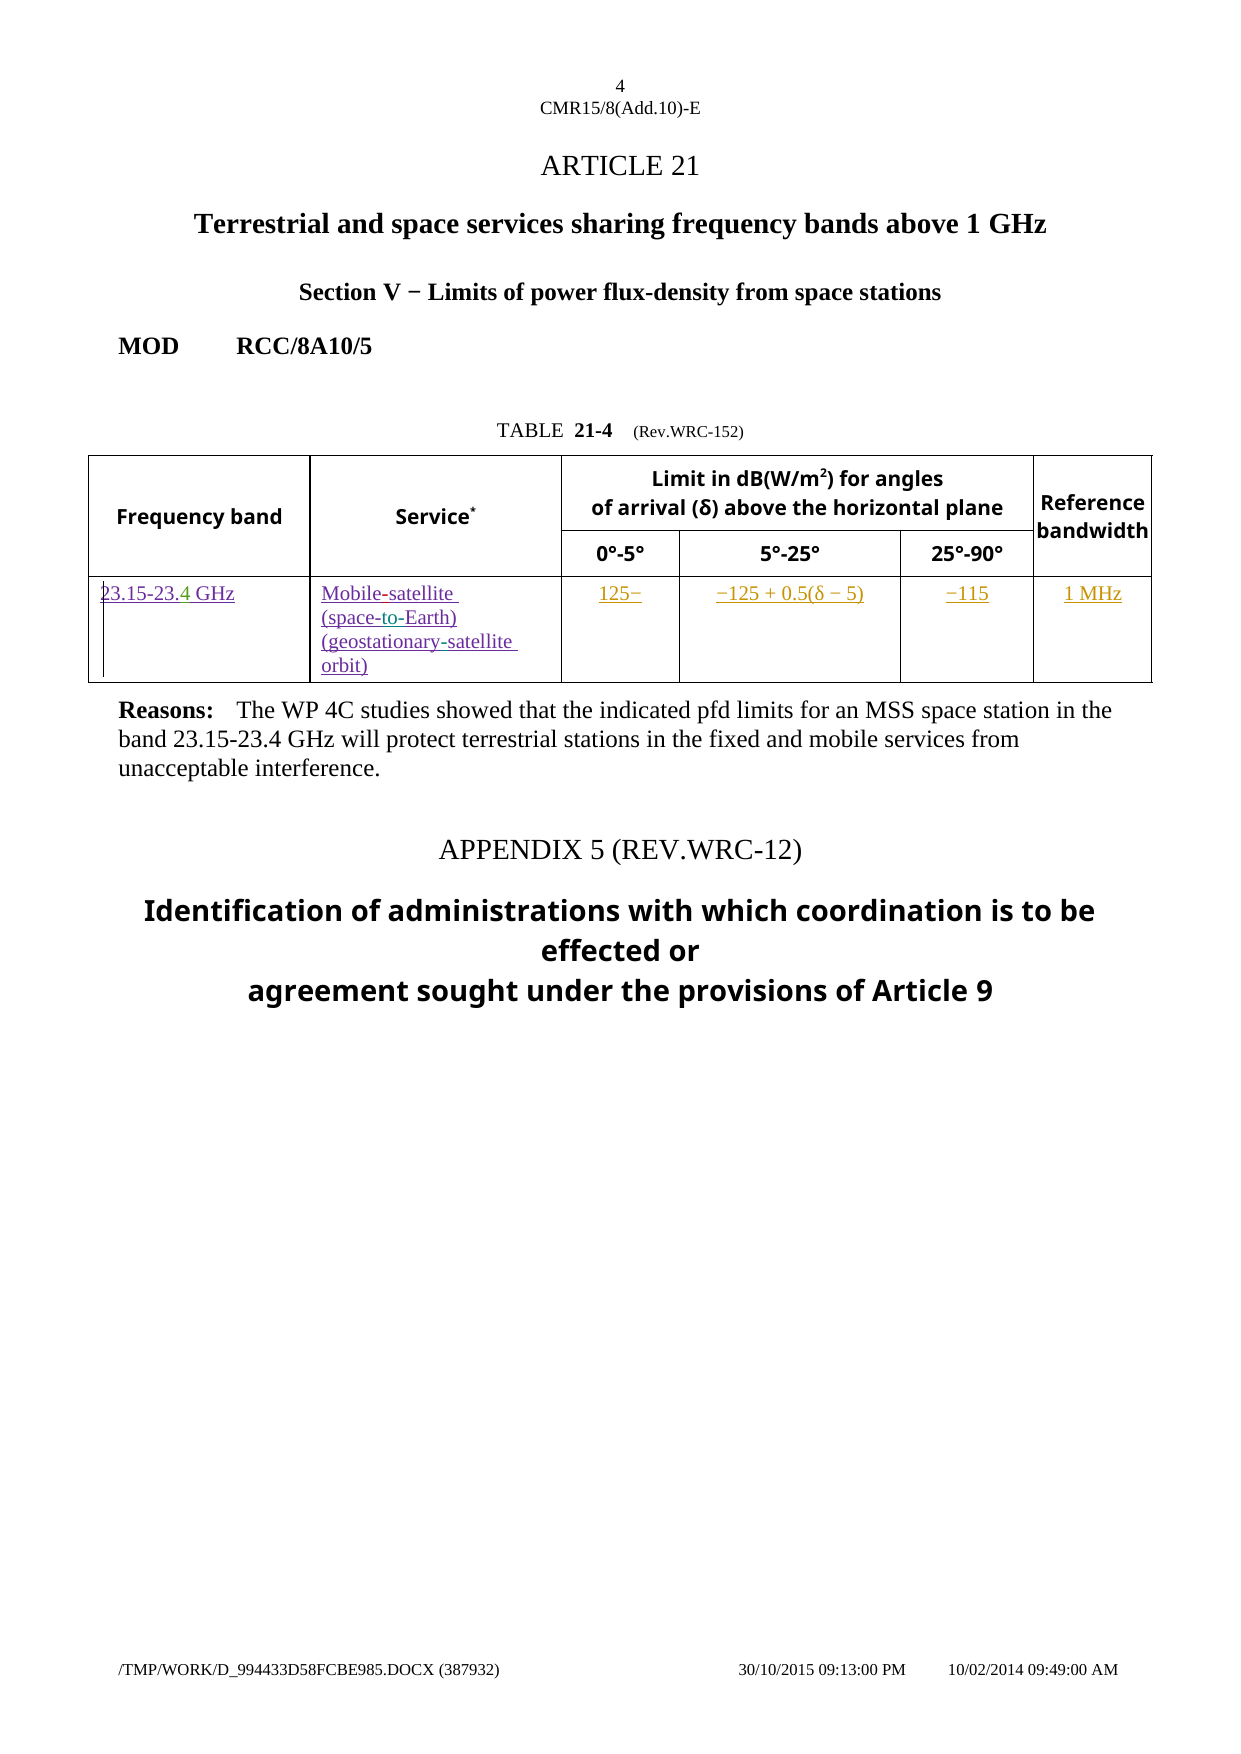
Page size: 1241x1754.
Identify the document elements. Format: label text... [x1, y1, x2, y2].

table_cell [311, 577, 561, 682]
table_header Frequency band [89, 456, 309, 576]
title Identification of administrations with which coordination is to be effected or agreement sought under the provisions of Article 9 [118, 890, 1122, 1009]
table_header Limit in dB(W/m2) for angles of arrival (δ) above the horizontal plane [562, 456, 1033, 530]
table_header Service* [311, 456, 561, 576]
title Terrestrial and space services sharing frequency bands above 1 GHz [118, 206, 1122, 240]
text Section V − Limits of power flux-density from space stations [118, 277, 1122, 306]
table_cell [680, 577, 900, 682]
text TABLE 21-4 (Rev.WRC-1) [118, 418, 1122, 442]
table_header Reference bandwidth [1034, 456, 1151, 576]
text APPENDIX 5 (REV.WRC-12) [118, 832, 1122, 865]
text MOD RCC/8A10/5 [118, 331, 1122, 360]
text ARTICLE 21 [118, 148, 1122, 181]
table_cell [89, 577, 309, 682]
table_cell [562, 577, 679, 682]
text Reasons: The WP 4C studies showed that the indicated pfd limits for an MSS space station in the band 23.15-23.4 GHz will protect terrestrial stations in the fixed and mobile services from unacceptable interference. [118, 696, 1122, 782]
table_cell [901, 577, 1033, 682]
table_cell 5°-25° [680, 531, 900, 576]
table_cell 0°-5° [562, 531, 679, 576]
table_cell 25°-90° [901, 531, 1033, 576]
table_cell [1034, 577, 1151, 682]
